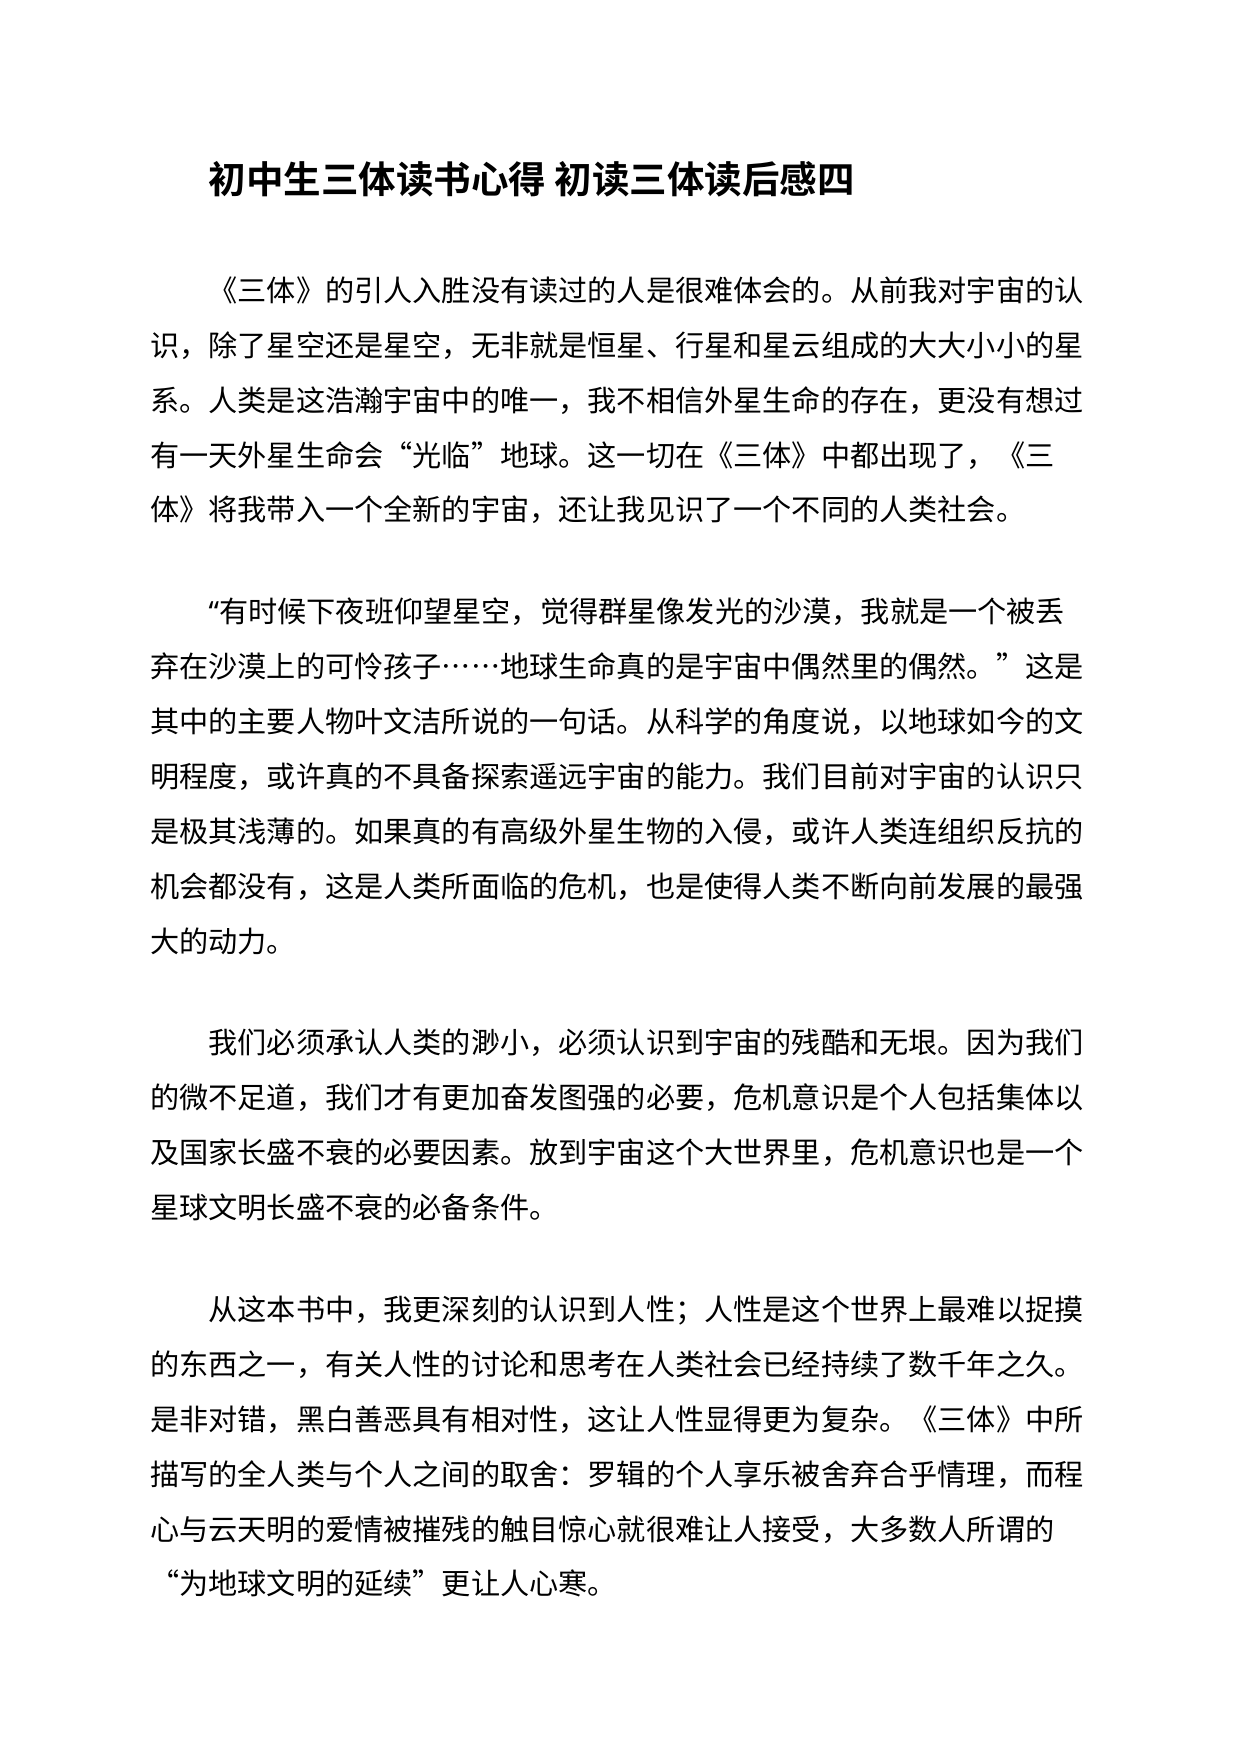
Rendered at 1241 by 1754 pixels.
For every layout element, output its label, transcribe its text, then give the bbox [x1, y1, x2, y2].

text “有时候下夜班仰望星空，觉得群星像发光的沙漠，我就是一个被丢弃在沙漠上的可怜孩子……地球生命真的是宇宙中偶然里的偶然。”这是其中的主要人物叶文洁所说的一句话。从科学的角度说，以地球如今的文明程度，或许真的不具备探索遥远宇宙的能力。我们目前对宇宙的认识只是极其浅薄的。如果真的有高级外星生物的入侵，或许人类连组织反抗的机会都没有，这是人类所面临的危机，也是使得人类不断向前发展的最强大的动力。 [150, 589, 1090, 961]
text 《三体》的引人入胜没有读过的人是很难体会的。从前我对宇宙的认识，除了星空还是星空，无非就是恒星、行星和星云组成的大大小小的星系。人类是这浩瀚宇宙中的唯一，我不相信外星生命的存在，更没有想过有一天外星生命会“光临”地球。这一切在《三体》中都出现了，《三体》将我带入一个全新的宇宙，还让我见识了一个不同的人类社会。 [150, 267, 1090, 529]
text 初中生三体读书心得 初读三体读后感四 [150, 150, 1090, 204]
text 从这本书中，我更深刻的认识到人性；人性是这个世界上最难以捉摸的东西之一，有关人性的讨论和思考在人类社会已经持续了数千年之久。是非对错，黑白善恶具有相对性，这让人性显得更为复杂。《三体》中所描写的全人类与个人之间的取舍：罗辑的个人享乐被舍弃合乎情理，而程心与云天明的爱情被摧残的触目惊心就很难让人接受，大多数人所谓的“为地球文明的延续”更让人心寒。 [150, 1286, 1090, 1603]
text 我们必须承认人类的渺小，必须认识到宇宙的残酷和无垠。因为我们的微不足道，我们才有更加奋发图强的必要，危机意识是个人包括集体以及国家长盛不衰的必要因素。放到宇宙这个大世界里，危机意识也是一个星球文明长盛不衰的必备条件。 [150, 1020, 1090, 1227]
